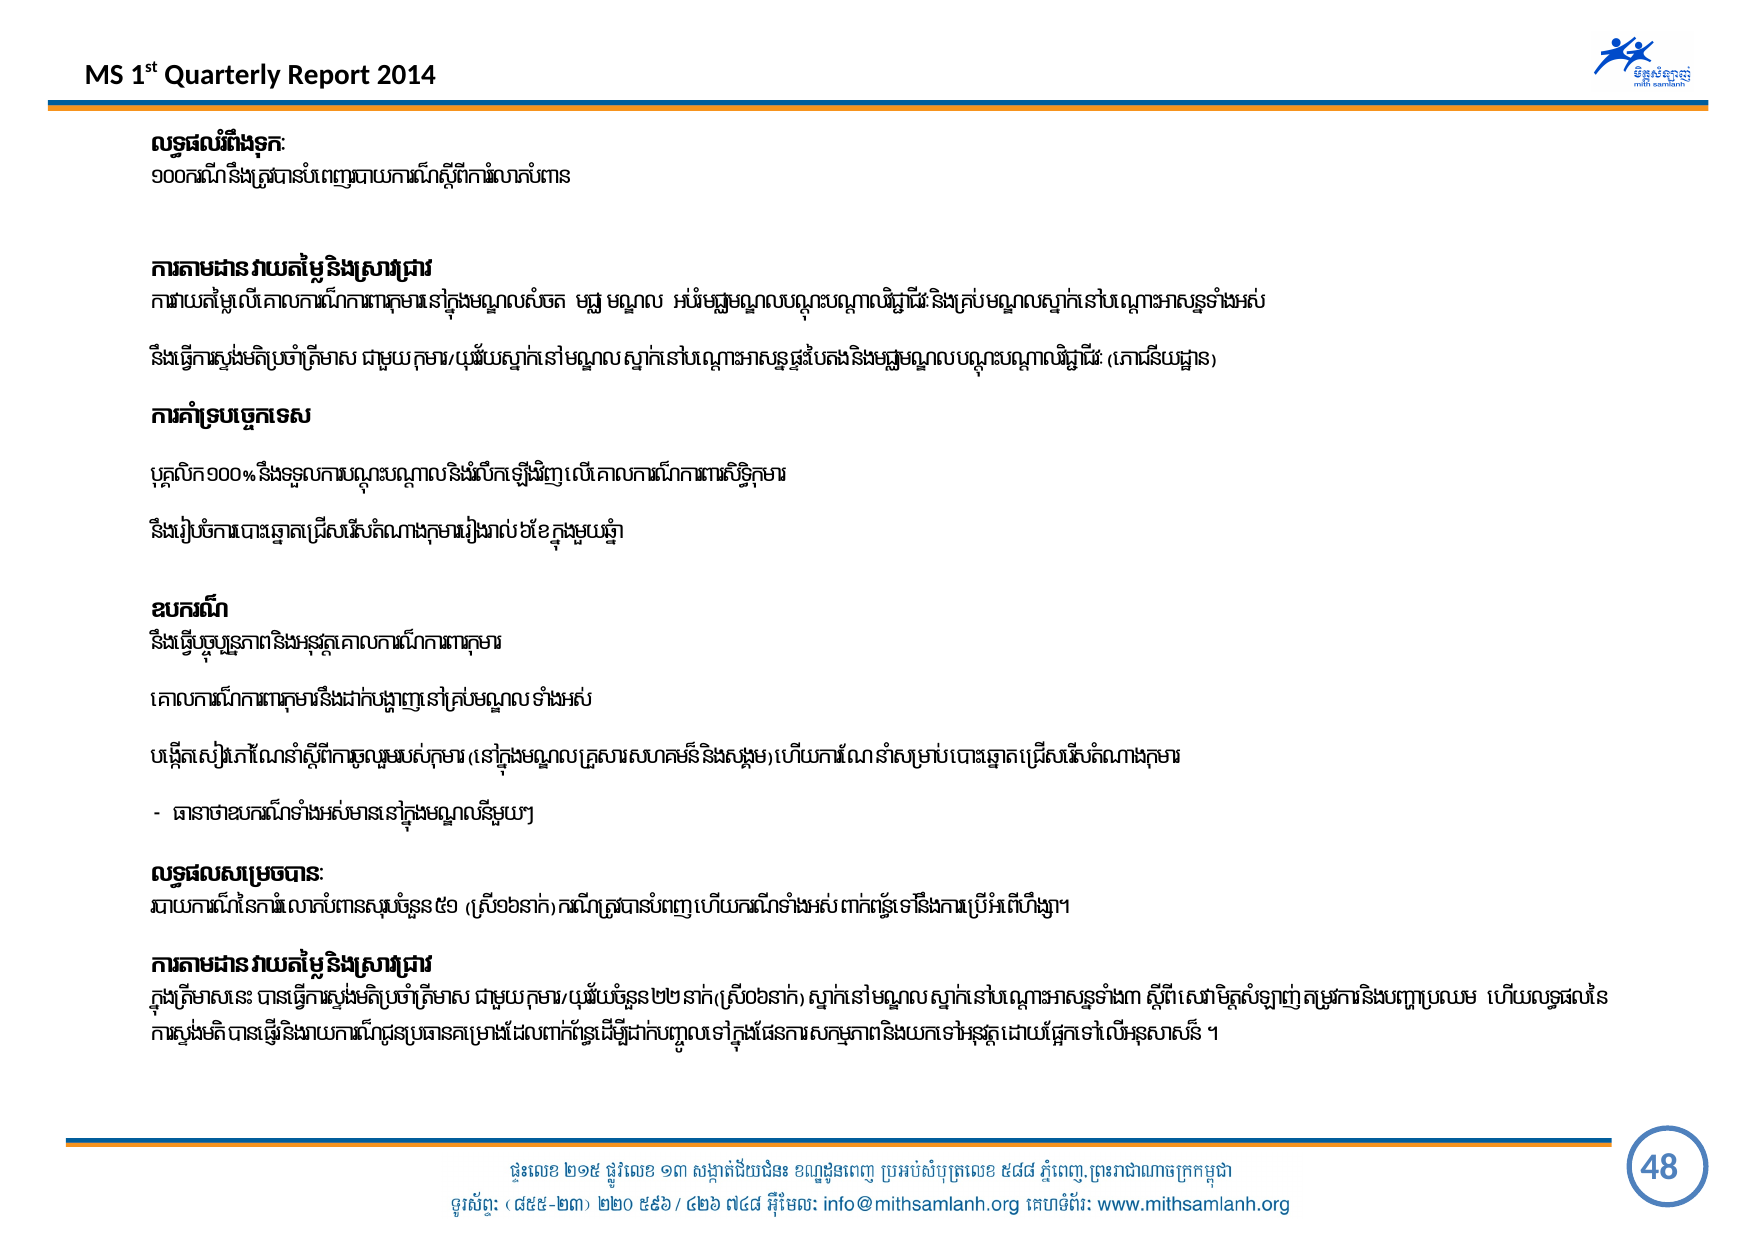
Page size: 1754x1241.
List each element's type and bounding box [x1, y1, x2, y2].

picture [65, 1138, 1612, 1147]
picture [1590, 31, 1694, 92]
picture [440, 1152, 1305, 1221]
picture [47, 100, 1709, 111]
